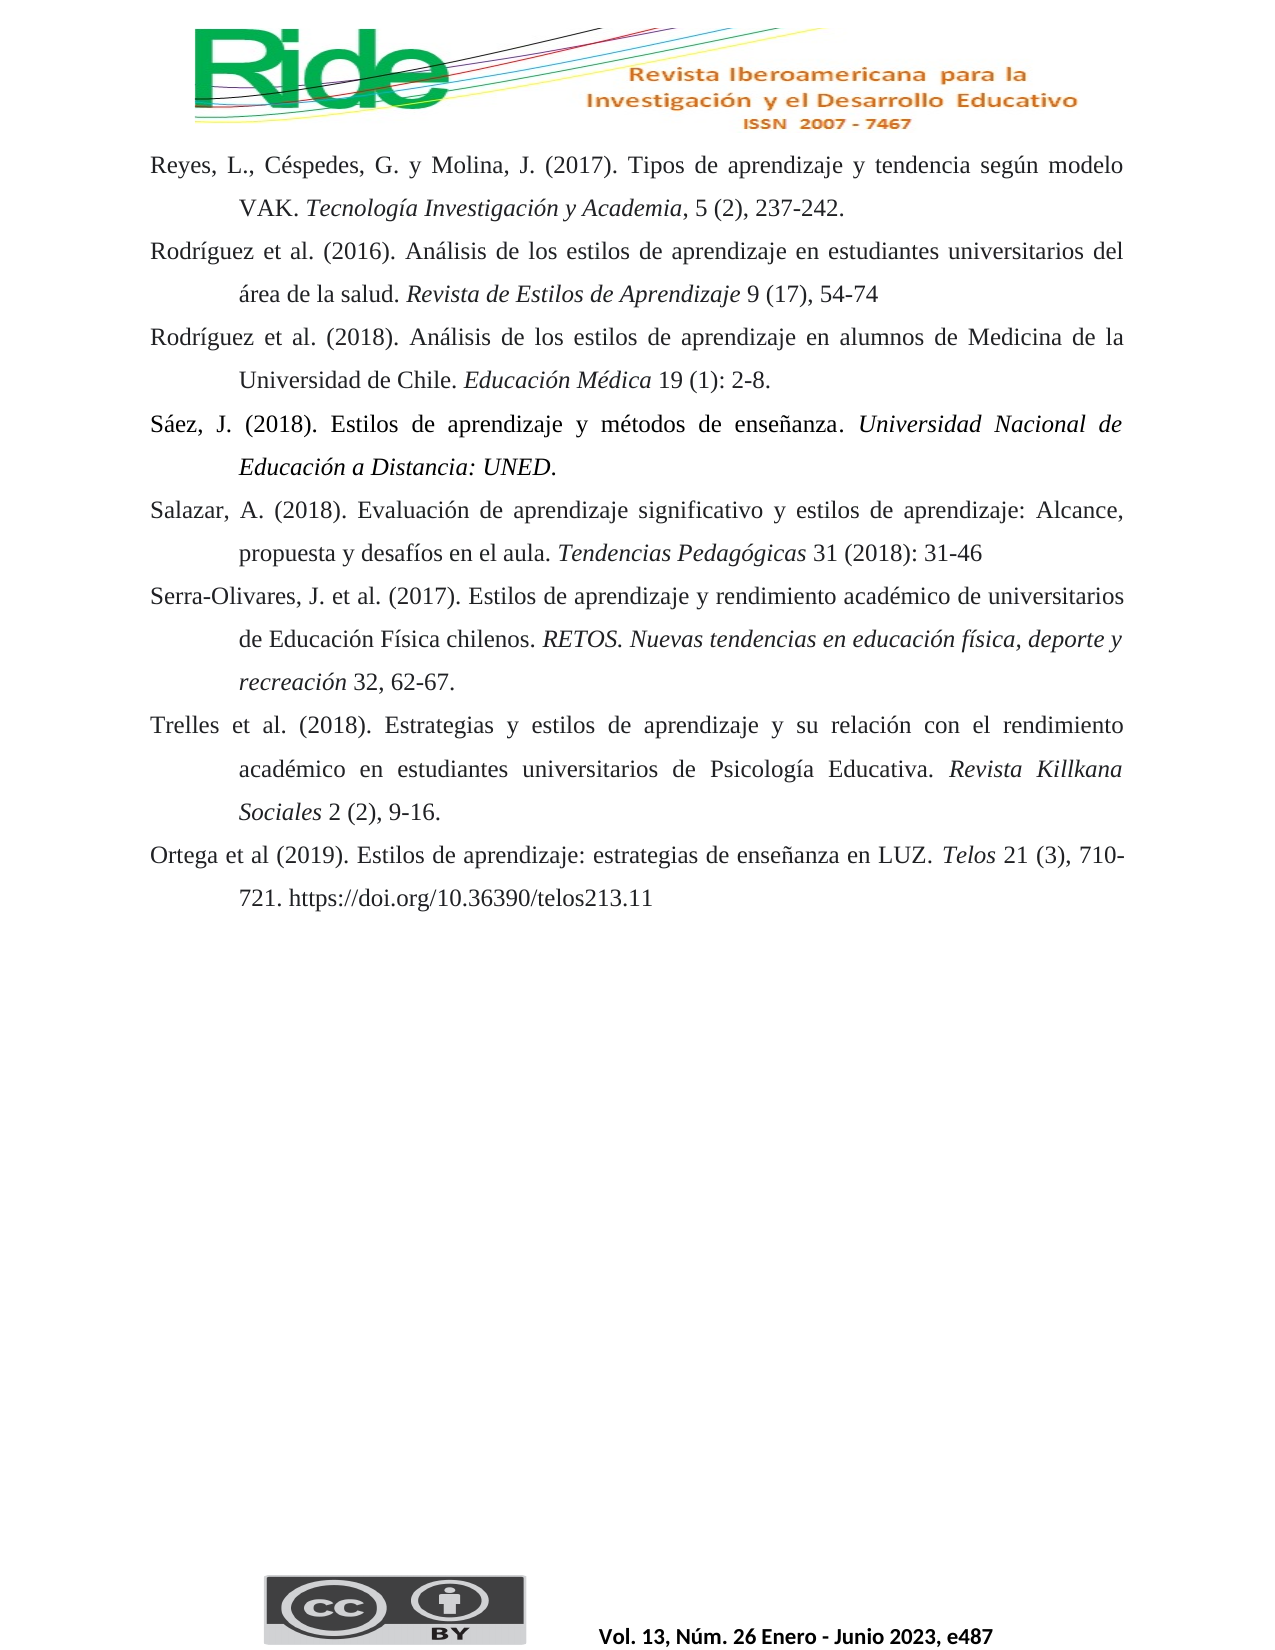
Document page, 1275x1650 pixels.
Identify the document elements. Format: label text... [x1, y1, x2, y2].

text Ortega et al (2019). Estilos de aprendizaje: estrategias de enseñanza en LUZ. Telos 21 (3), 710-721. https://doi.org/10.36390/telos213.11 [150, 869, 1125, 912]
text Rodríguez et al. (2018). Análisis de los estilos de aprendizaje en alumnos de Medicina de la Universidad de Chile. Educación Médica 19 (1): 2-8. [150, 351, 1125, 394]
text Rodríguez et al. (2016). Análisis de los estilos de aprendizaje en estudiantes universitarios del área de la salud. Revista de Estilos de Aprendizaje 9 (17), 54-74 [150, 265, 1125, 308]
picture [194, 28, 1081, 133]
text Serra-Olivares, J. et al. (2017). Estilos de aprendizaje y rendimiento académico de universitarios de Educación Física chilenos. RETOS. Nuevas tendencias en educación física, deporte y recreación 32, 62-67. [150, 610, 1125, 696]
text Sáez, J. (2018). Estilos de aprendizaje y métodos de enseñanza. Universidad Nacional de Educación a Distancia: UNED. [150, 409, 1125, 481]
text Trelles et al. (2018). Estrategias y estilos de aprendizaje y su relación con el rendimiento académico en estudiantes universitarios de Psicología Educativa. Revista Killkana Sociales 2 (2), 9-16. [150, 739, 1125, 826]
text Reyes, L., Céspedes, G. y Molina, J. (2017). Tipos de aprendizaje y tendencia según modelo VAK. Tecnología Investigación y Academia, 5 (2), 237-242. [150, 179, 1125, 222]
picture [263, 1575, 527, 1645]
text Salazar, A. (2018). Evaluación de aprendizaje significativo y estilos de aprendizaje: Alcance, propuesta y desafíos en el aula. Tendencias Pedagógicas 31 (2018): 31-46 [150, 524, 1125, 567]
